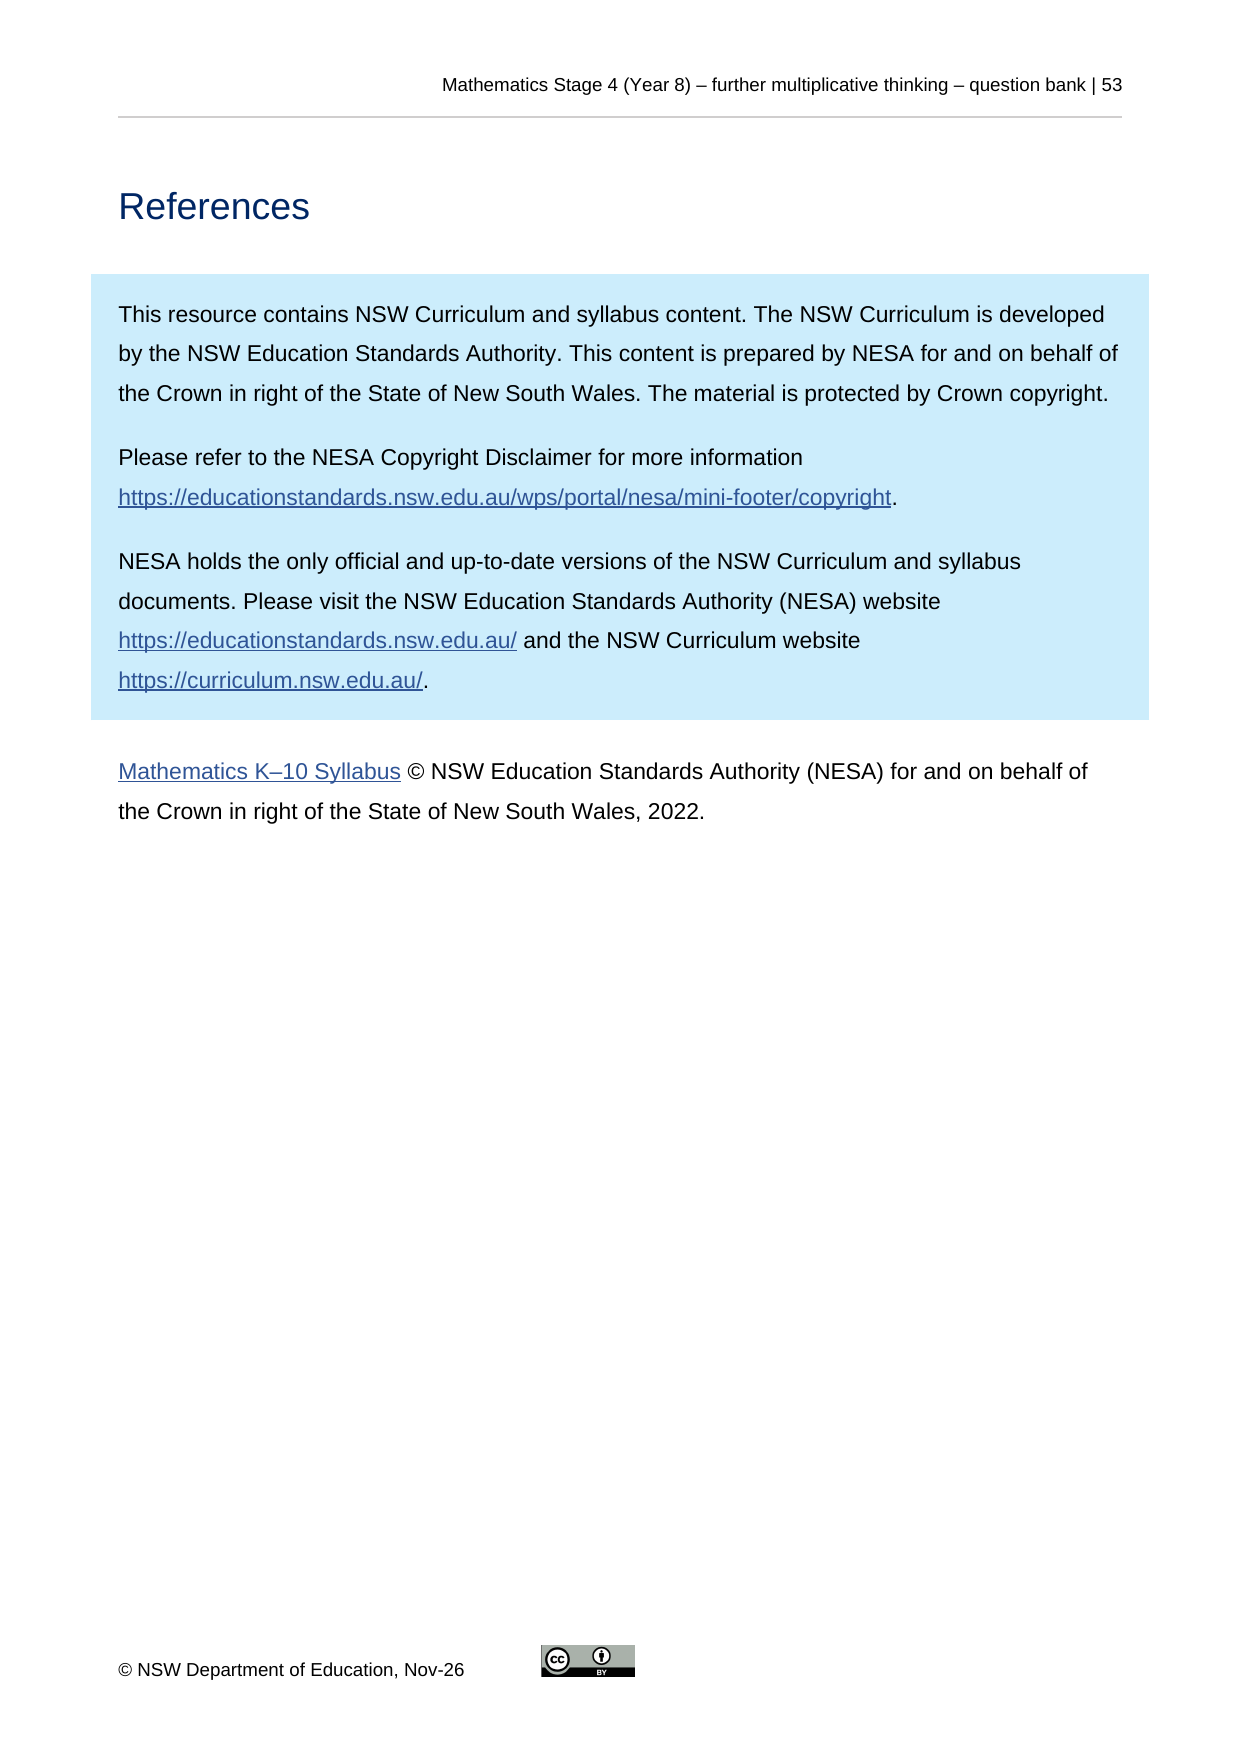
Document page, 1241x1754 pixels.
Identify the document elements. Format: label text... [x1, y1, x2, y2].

text Please refer to the NESA Copyright Disclaimer for more information https://educationstandards.nsw.edu.au/wps/portal/nesa/mini-footer/copyright. [97, 417, 1143, 510]
subtitle References [118, 184, 1122, 227]
text This resource contains NSW Curriculum and syllabus content. The NSW Curriculum is developed by the NSW Education Standards Authority. This content is prepared by NESA for and on behalf of the Crown in right of the State of New South Wales. The material is protected by Crown copyright. [97, 280, 1143, 406]
text NESA holds the only official and up-to-date versions of the NSW Curriculum and syllabus documents. Please visit the NSW Education Standards Authority (NESA) website https://educationstandards.nsw.edu.au/ and the NSW Curriculum website https://curriculum.nsw.edu.au/. [97, 521, 1143, 714]
picture [541, 1645, 635, 1677]
text Mathematics K–10 Syllabus © NSW Education Standards Authority (NESA) for and on behalf of the Crown in right of the State of New South Wales, 2022. [118, 758, 1122, 824]
